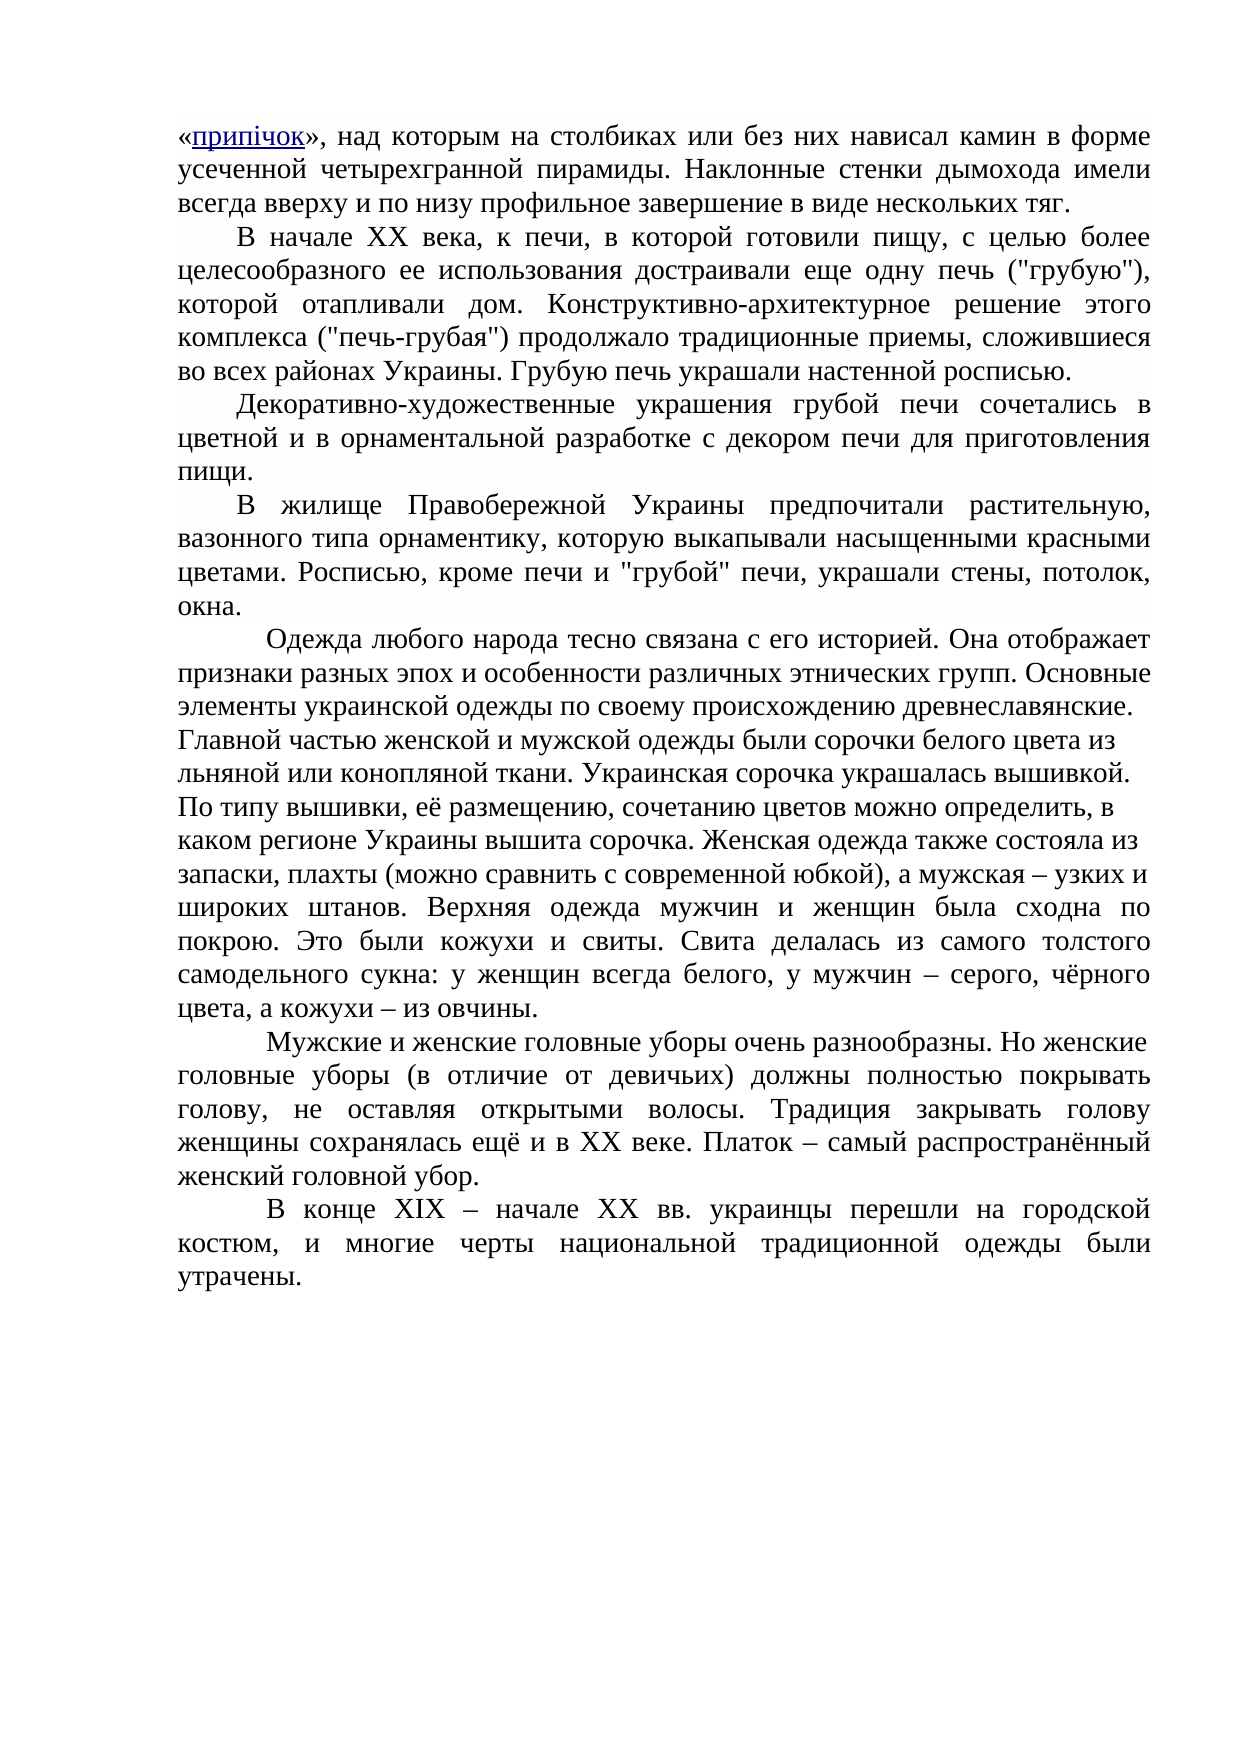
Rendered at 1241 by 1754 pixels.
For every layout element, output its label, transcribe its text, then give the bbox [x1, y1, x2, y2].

text В жилище Правобережной Украины предпочитали растительную, вазонного типа орнаментику, которую выкапывали насыщенными красными цветами. Росписью, кроме печи и "грубой" печи, украшали стены, потолок, окна. [177, 487, 1152, 621]
text каком регионе Украины вышита сорочка. Женская одежда также состояла из [177, 822, 1152, 856]
text По типу вышивки, её размещению, сочетанию цветов можно определить, в [177, 789, 1152, 822]
text широких штанов. Верхняя одежда мужчин и женщин была сходна по покрою. Это были кожухи и свиты. Свита делалась из самого толстого самодельного сукна: у женщин всегда белого, у мужчин – серого, чёрного цвета, а кожухи – из овчины. [177, 889, 1152, 1024]
text Декоративно-художественные украшения грубой печи сочетались в цветной и в орнаментальной разработке с декором печи для приготовления пищи. [177, 386, 1152, 487]
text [177, 118, 1152, 219]
text В начале XX века, к печи, в которой готовили пищу, с целью более целесообразного ее использования достраивали еще одну печь ("грубую"), которой отапливали дом. Конструктивно-архитектурное решение этого комплекса ("печь-грубая") продолжало традиционные приемы, сложившиеся во всех районах Украины. Грубую печь украшали настенной росписью. [177, 219, 1152, 386]
text В конце XIX – начале XX вв. украинцы перешли на городской костюм, и многие черты национальной традиционной одежды были утрачены. [177, 1191, 1152, 1292]
text головные уборы (в отличие от девичьих) должны полностью покрывать голову, не оставляя открытыми волосы. Традиция закрывать голову женщины сохранялась ещё и в ХХ веке. Платок – самый распространённый женский головной убор. [177, 1057, 1152, 1191]
text запаски, плахты (можно сравнить с современной юбкой), а мужская – узких и [177, 856, 1152, 889]
text Одежда любого народа тесно связана с его историей. Она отображает признаки разных эпох и особенности различных этнических групп. Основные элементы украинской одежды по своему происхождению древнеславянские. [177, 621, 1152, 722]
text льняной или конопляной ткани. Украинская сорочка украшалась вышивкой. [177, 755, 1152, 789]
text Главной частью женской и мужской одежды были сорочки белого цвета из [177, 722, 1152, 755]
text Мужские и женские головные уборы очень разнообразны. Но женские [177, 1024, 1152, 1057]
